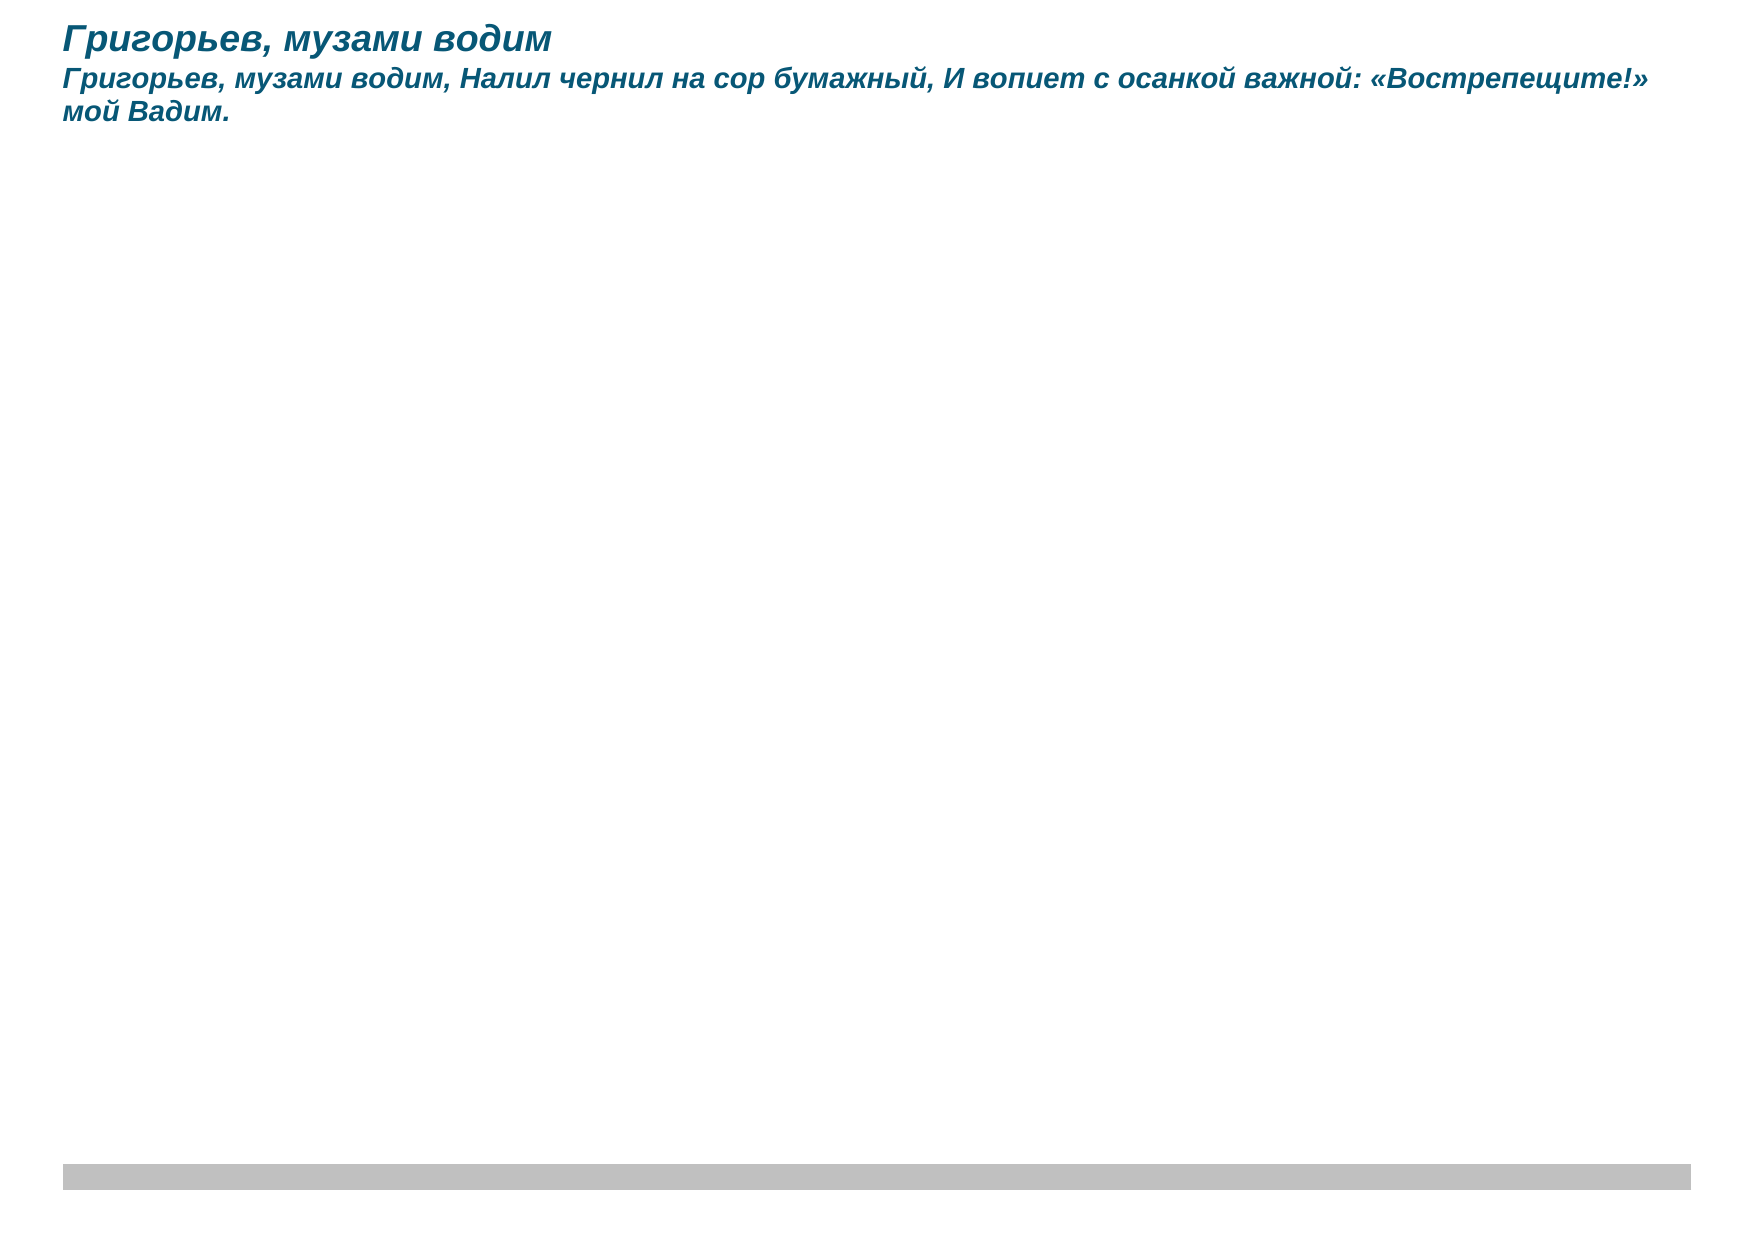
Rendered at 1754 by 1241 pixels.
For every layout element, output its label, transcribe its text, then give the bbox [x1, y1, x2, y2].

text Григорьев, музами водим, [62, 61, 1691, 128]
subtitle Григорьев, музами водим [62, 17, 1691, 60]
